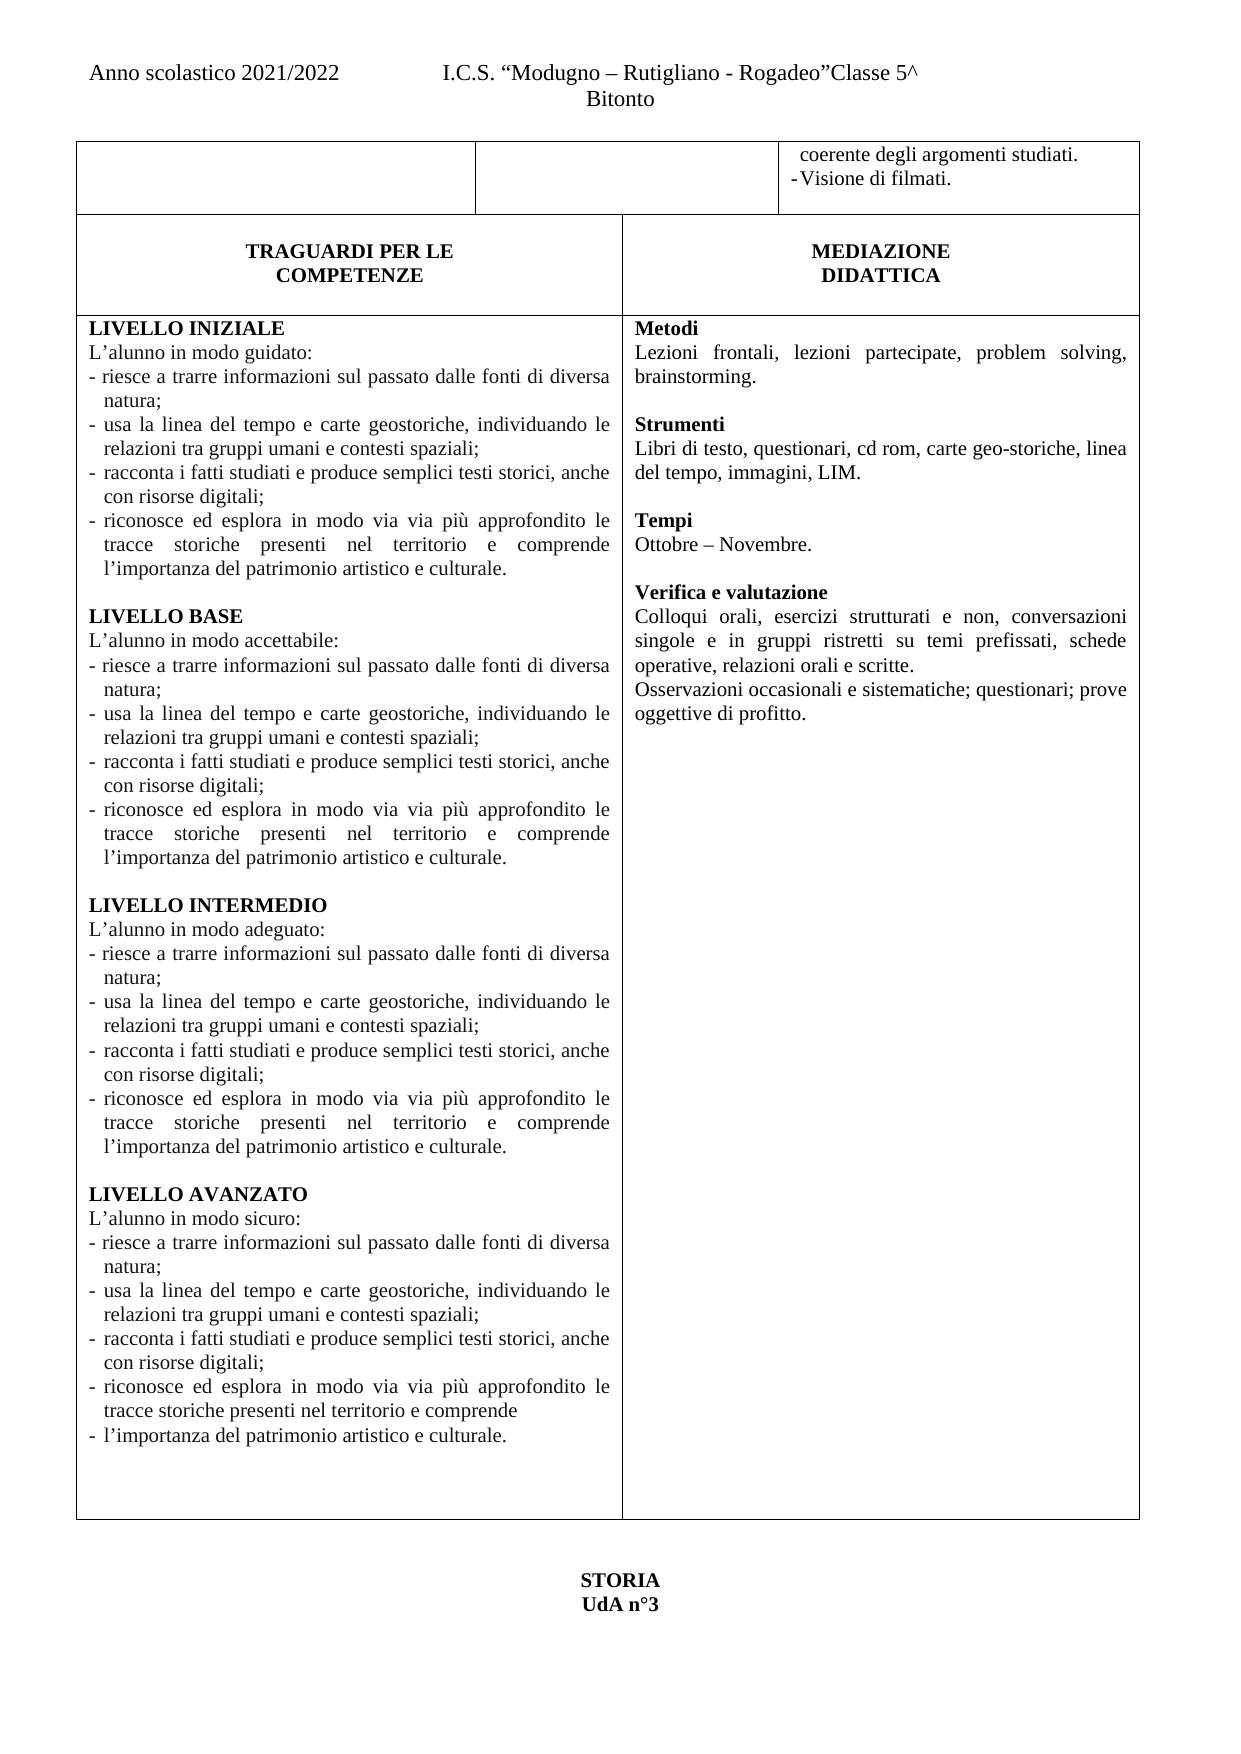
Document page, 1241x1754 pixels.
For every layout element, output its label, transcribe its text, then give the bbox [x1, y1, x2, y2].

table_cell MEDIAZIONE DIDATTICA [623, 215, 1139, 314]
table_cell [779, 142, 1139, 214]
table_cell Metodi Lezioni frontali, lezioni partecipate, problem solving, brainstorming. Strumenti Libri di testo, questionari, cd rom, carte geo-storiche, linea del tempo, immagini, LIM. Tempi Ottobre – Novembre. Verifica e valutazione Colloqui orali, esercizi strutturati e non, conversazioni singole e in gruppi ristretti su temi prefissati, schede operative, relazioni orali e scritte. Osservazioni occasionali e sistematiche; questionari; prove oggettive di profitto. [623, 316, 1139, 1519]
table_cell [476, 142, 778, 214]
table_cell TRAGUARDI PER LE COMPETENZE [77, 215, 622, 314]
table_cell LIVELLO INIZIALE L’alunno in modo guidato: - riesce a trarre informazioni sul passato dalle fonti di diversa natura; usa la linea del tempo e carte geostoriche, individuando le relazioni tra gruppi umani e contesti spaziali; racconta i fatti studiati e produce semplici testi storici, anche con risorse digitali; riconosce ed esplora in modo via via più approfondito le tracce storiche presenti nel territorio e comprende l’importanza del patrimonio artistico e culturale. LIVELLO BASE L’alunno in modo accettabile: - riesce a trarre informazioni sul passato dalle fonti di diversa natura; usa la linea del tempo e carte geostoriche, individuando le relazioni tra gruppi umani e contesti spaziali; racconta i fatti studiati e produce semplici testi storici, anche con risorse digitali; riconosce ed esplora in modo via via più approfondito le tracce storiche presenti nel territorio e comprende l’importanza del patrimonio artistico e culturale. LIVELLO INTERMEDIO L’alunno in modo adeguato: - riesce a trarre informazioni sul passato dalle fonti di diversa natura; usa la linea del tempo e carte geostoriche, individuando le relazioni tra gruppi umani e contesti spaziali; racconta i fatti studiati e produce semplici testi storici, anche con risorse digitali; riconosce ed esplora in modo via via più approfondito le tracce storiche presenti nel territorio e comprende l’importanza del patrimonio artistico e culturale. LIVELLO AVANZATO L’alunno in modo sicuro: - riesce a trarre informazioni sul passato dalle fonti di diversa natura; usa la linea del tempo e carte geostoriche, individuando le relazioni tra gruppi umani e contesti spaziali; racconta i fatti studiati e produce semplici testi storici, anche con risorse digitali; riconosce ed esplora in modo via via più approfondito le tracce storiche presenti nel territorio e comprende l’importanza del patrimonio artistico e culturale. [77, 316, 622, 1519]
text STORIA [89, 1568, 1152, 1592]
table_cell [77, 142, 475, 214]
text UdA n°3 [89, 1592, 1152, 1616]
